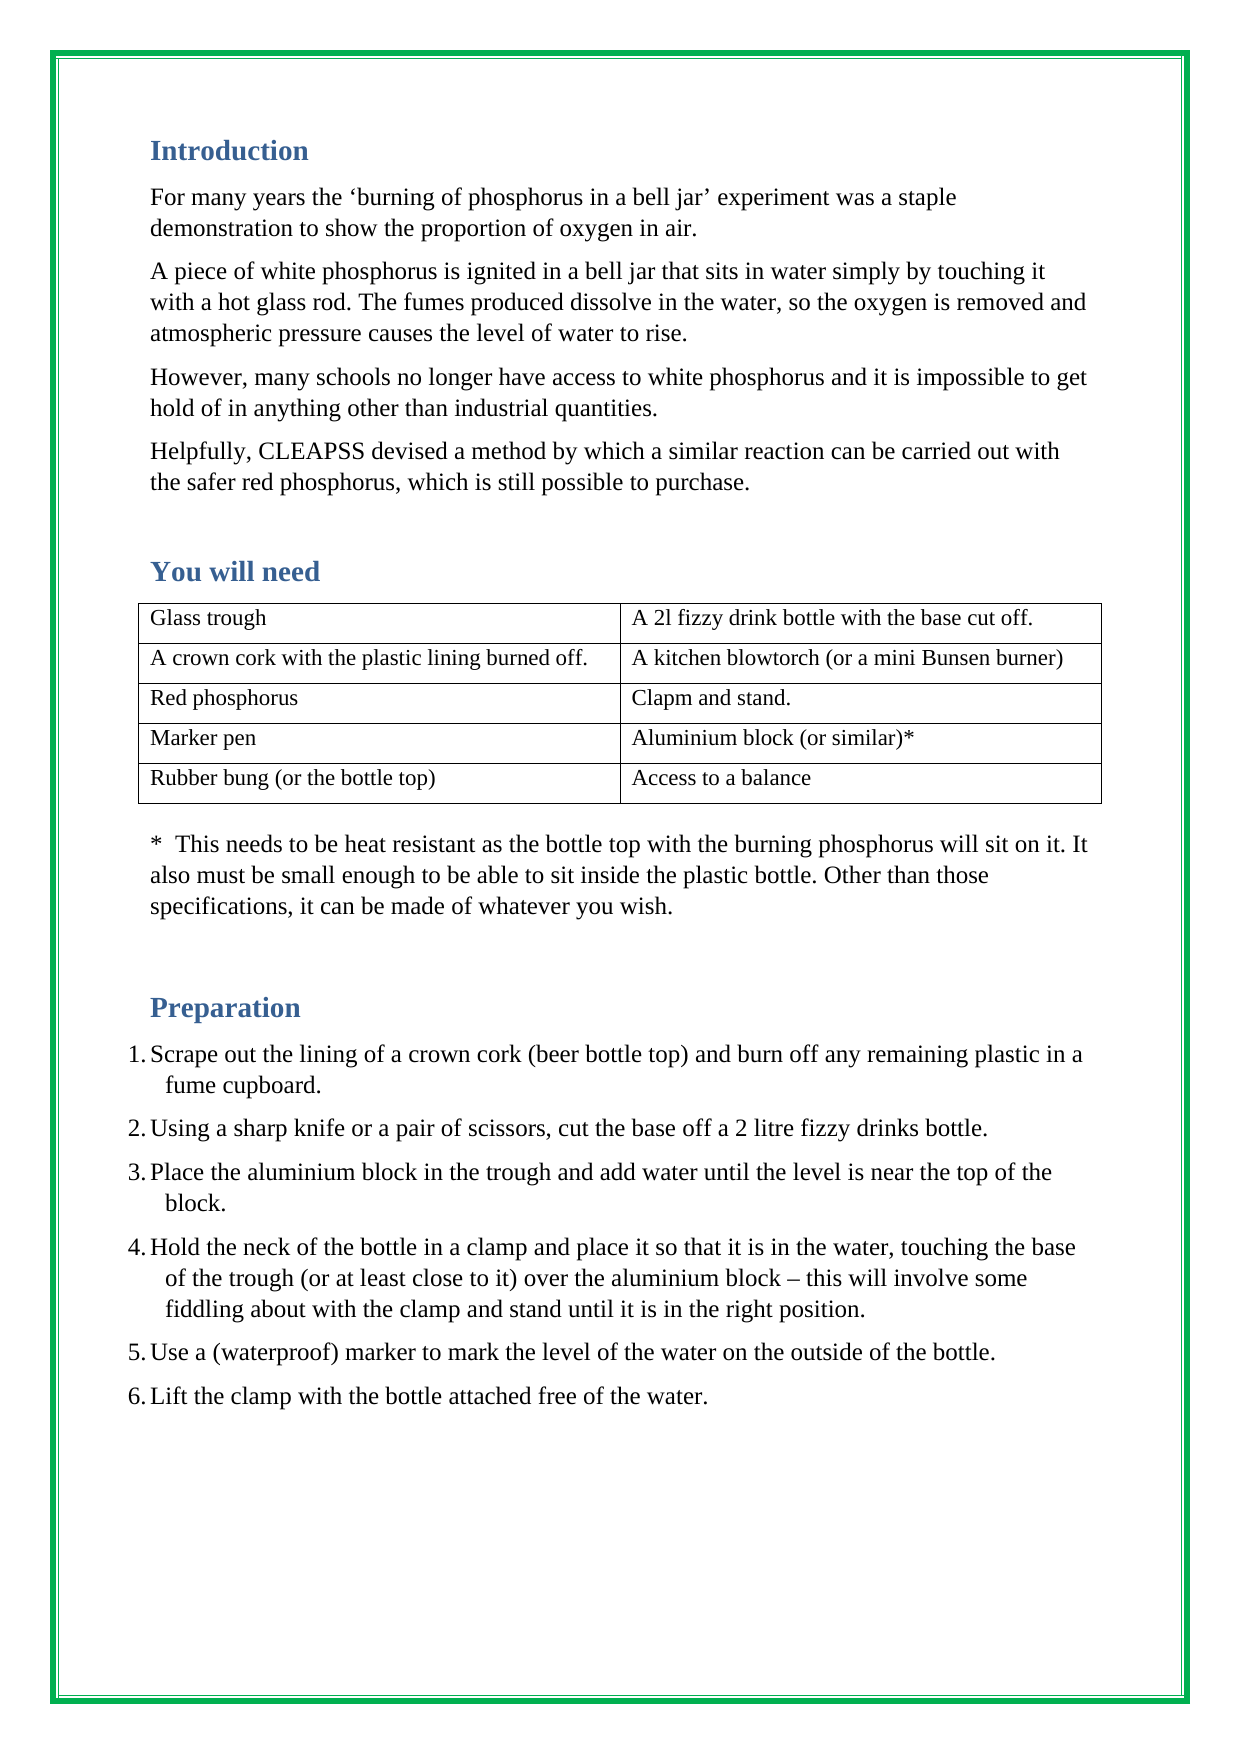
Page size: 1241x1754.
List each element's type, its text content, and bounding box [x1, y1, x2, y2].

table_cell Rubber bung (or the bottle top) [139, 764, 620, 803]
text A piece of white phosphorus is ignited in a bell jar that sits in water simply by touching it with a hot glass rod. The fumes produced dissolve in the water, so the oxygen is removed and atmospheric pressure causes the level of water to rise. [150, 256, 1090, 347]
table_cell A kitchen blowtorch (or a mini Bunsen burner) [621, 644, 1101, 683]
list Using a sharp knife or a pair of scissors, cut the base off a 2 litre fizzy drinks bottle. [128, 1113, 1090, 1142]
table_cell Access to a balance [621, 764, 1101, 803]
text For many years the ‘burning of phosphorus in a bell jar’ experiment was a staple demonstration to show the proportion of oxygen in air. [150, 182, 1090, 241]
subtitle Introduction [150, 133, 1090, 166]
table_header Glass trough [139, 604, 620, 643]
list Lift the clamp with the bottle attached free of the water. [128, 1381, 1090, 1409]
list Place the aluminium block in the trough and add water until the level is near the top of the block. [128, 1157, 1090, 1217]
text * This needs to be heat resistant as the bottle top with the burning phosphorus will sit on it. It also must be small enough to be able to sit inside the plastic bottle. Other than those specifications, it can be made of whatever you wish. [150, 829, 1090, 919]
table_header A 2l fizzy drink bottle with the base cut off. [621, 604, 1101, 643]
list Hold the neck of the bottle in a clamp and place it so that it is in the water, touching the base of the trough (or at least close to it) over the aluminium block – this will involve some fiddling about with the clamp and stand until it is in the right position. [128, 1232, 1090, 1322]
subtitle You will need [150, 554, 1090, 588]
list Scrape out the lining of a crown cork (beer bottle top) and burn off any remaining plastic in a fume cupboard. [128, 1039, 1090, 1099]
table_cell Red phosphorus [139, 684, 620, 723]
text Helpfully, CLEAPSS devised a method by which a similar reaction can be carried out with the safer red phosphorus, which is still possible to purchase. [150, 436, 1090, 496]
table_cell Clapm and stand. [621, 684, 1101, 723]
table_cell Aluminium block (or similar)* [621, 724, 1101, 763]
table_cell A crown cork with the plastic lining burned off. [139, 644, 620, 683]
table_cell Marker pen [139, 724, 620, 763]
list Use a (waterproof) marker to mark the level of the water on the outside of the bottle. [128, 1337, 1090, 1366]
text However, many schools no longer have access to white phosphorus and it is impossible to get hold of in anything other than industrial quantities. [150, 362, 1090, 422]
subtitle Preparation [150, 990, 1090, 1024]
